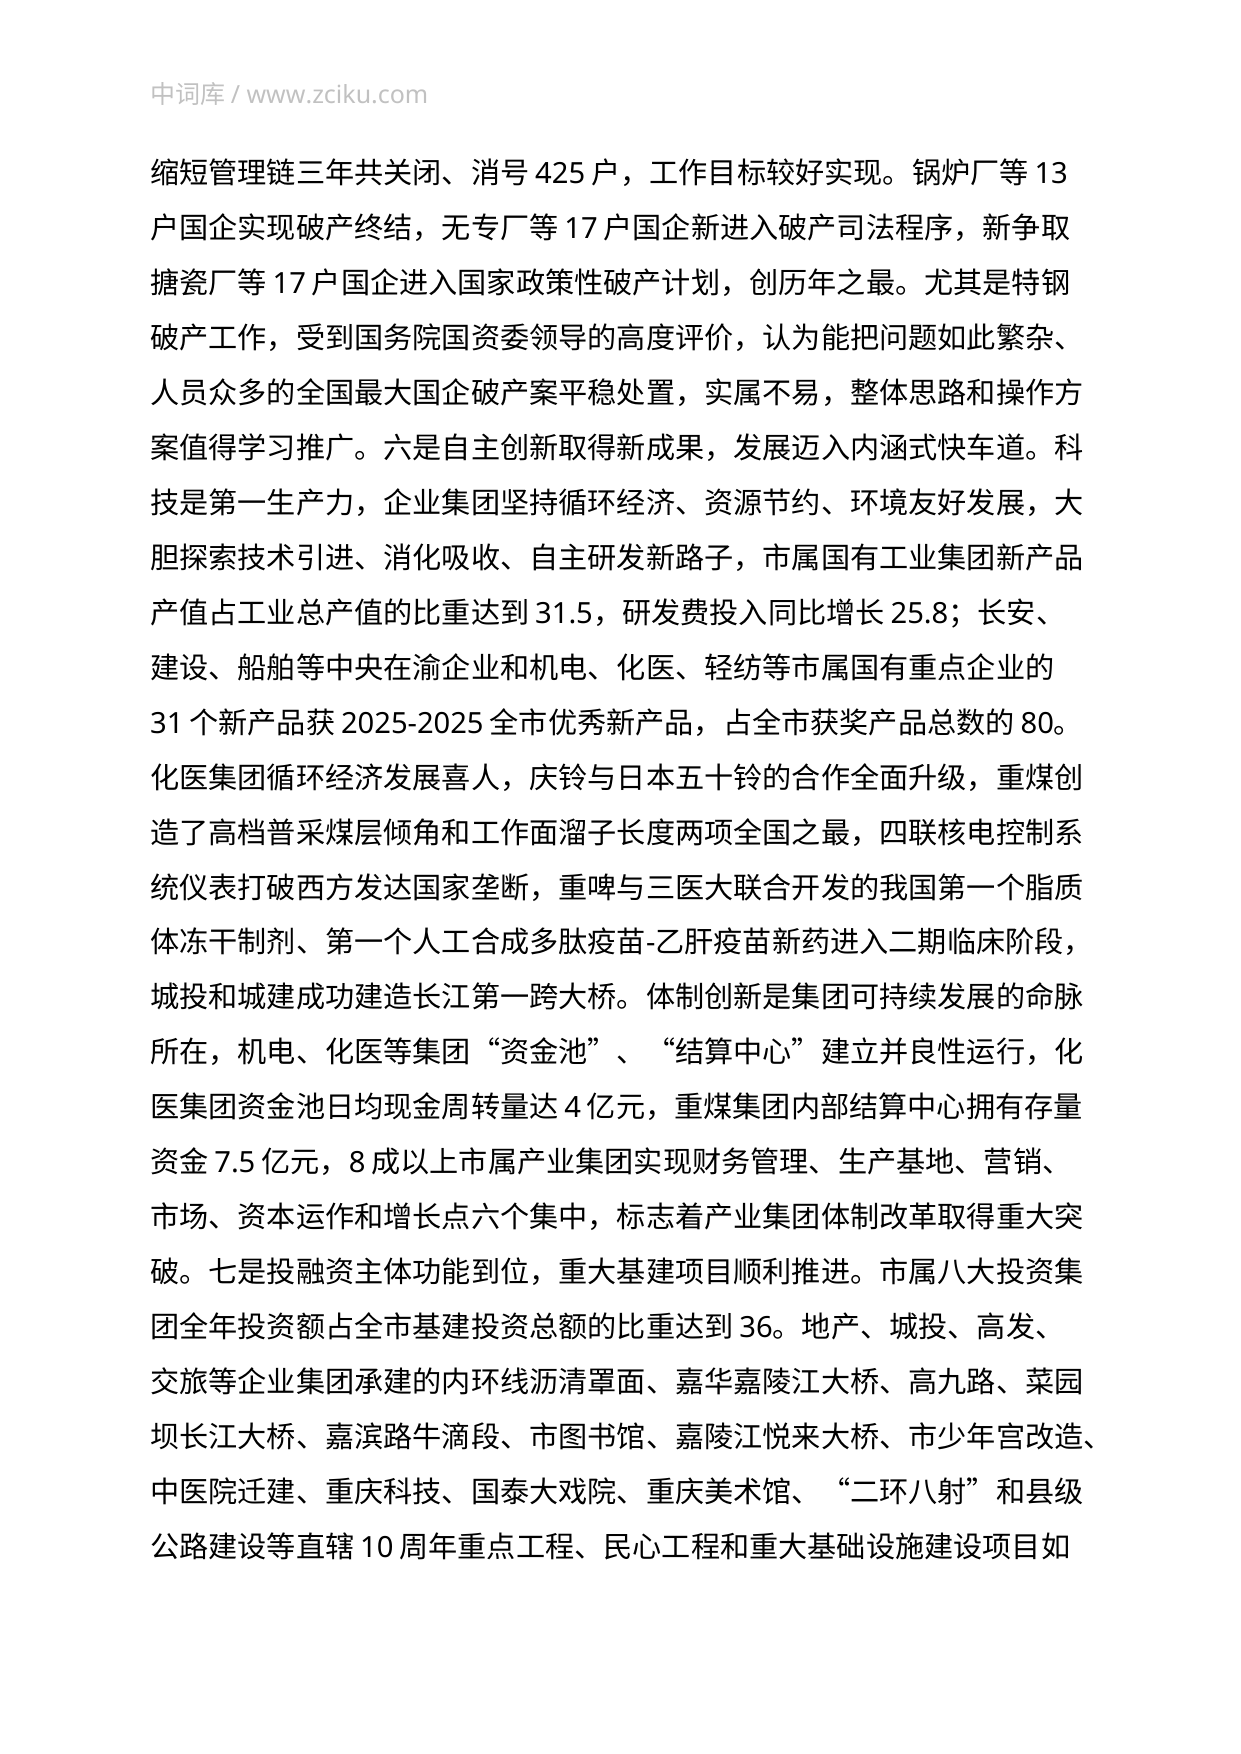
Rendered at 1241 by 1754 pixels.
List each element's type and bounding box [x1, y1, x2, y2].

text [150, 150, 1090, 1566]
